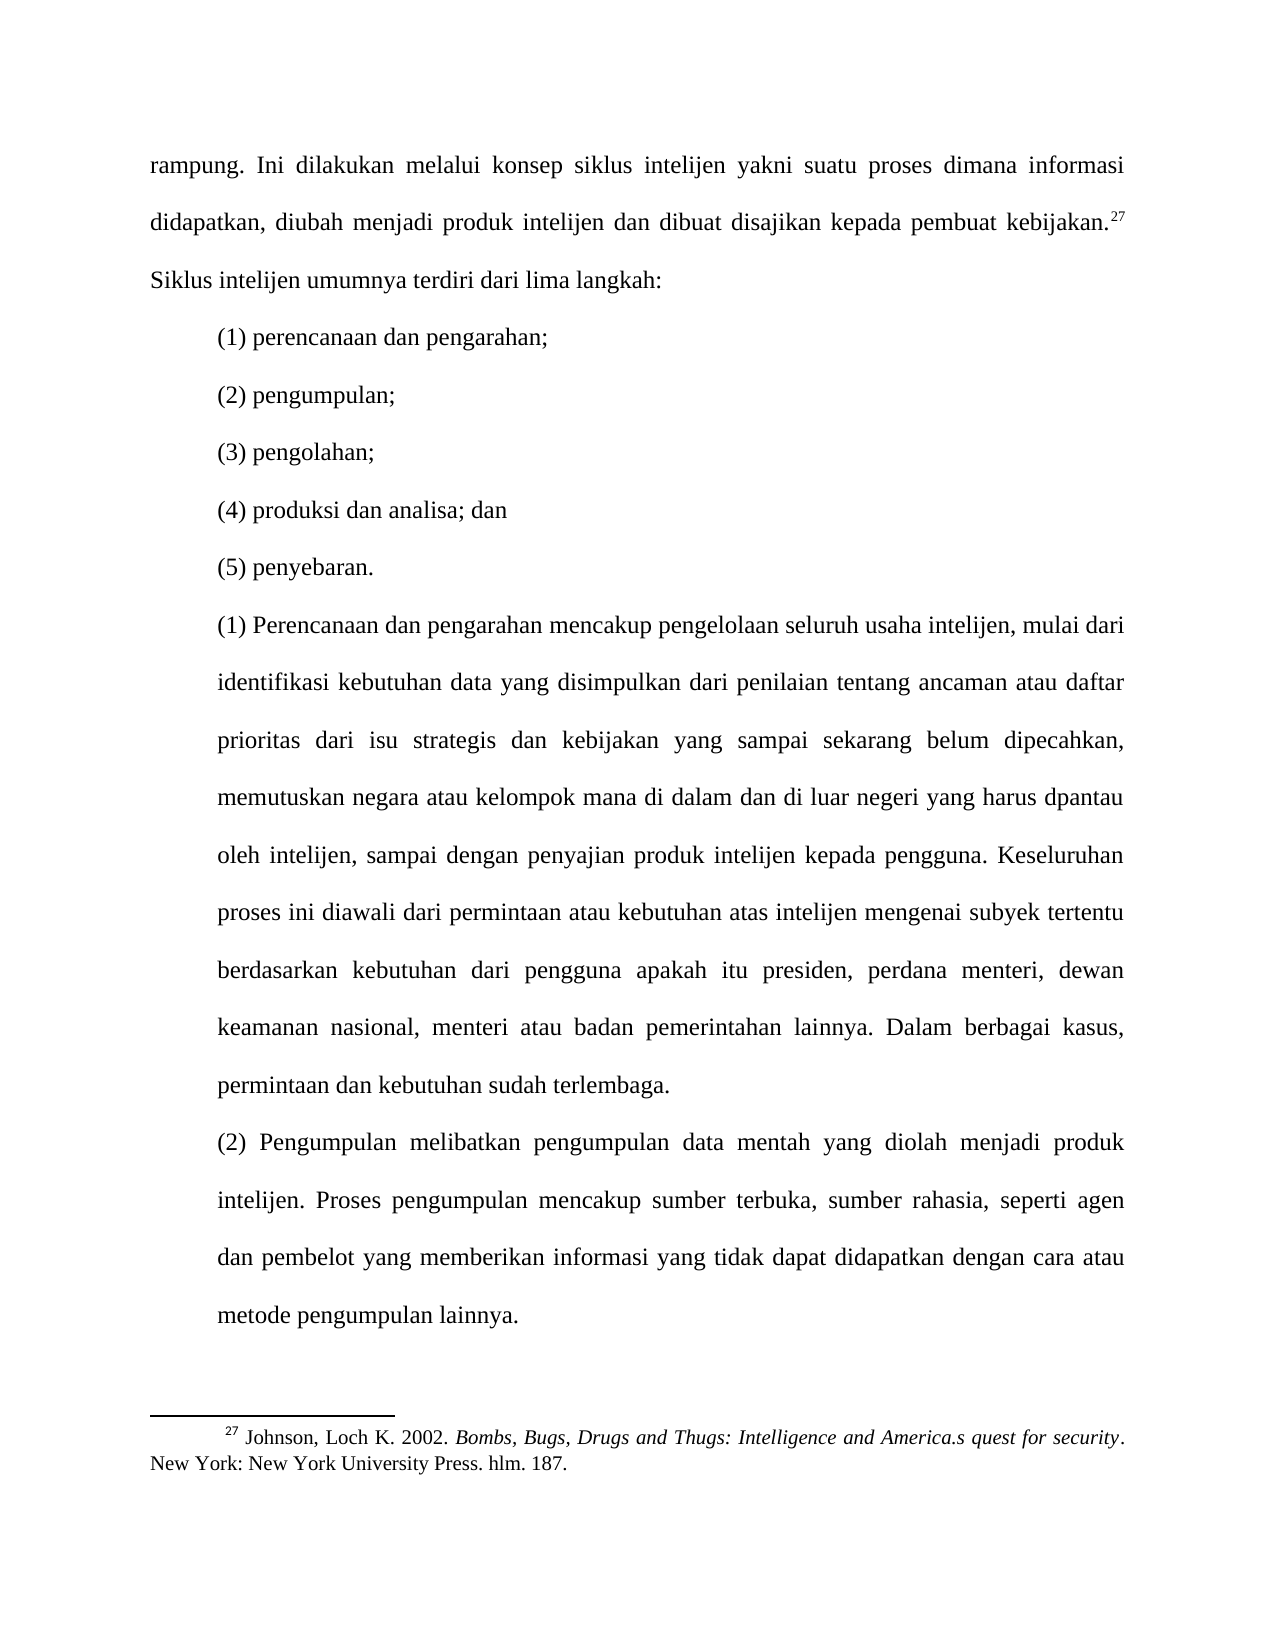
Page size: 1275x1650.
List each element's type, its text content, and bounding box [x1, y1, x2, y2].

text (5) penyebaran. [150, 552, 1125, 581]
text (1) Perencanaan dan pengarahan mencakup pengelolaan seluruh usaha intelijen, mulai dari identifikasi kebutuhan data yang disimpulkan dari penilaian tentang ancaman atau daftar prioritas dari isu strategis dan kebijakan yang sampai sekarang belum dipecahkan, memutuskan negara atau kelompok mana di dalam dan di luar negeri yang harus dpantau oleh intelijen, sampai dengan penyajian produk intelijen kepada pengguna. Keseluruhan proses ini diawali dari permintaan atau kebutuhan atas intelijen mengenai subyek tertentu berdasarkan kebutuhan dari pengguna apakah itu presiden, perdana menteri, dewan keamanan nasional, menteri atau badan pemerintahan lainnya. Dalam berbagai kasus, permintaan dan kebutuhan sudah terlembaga. [217, 610, 1125, 1099]
text (3) pengolahan; [150, 437, 1125, 466]
text (2) Pengumpulan melibatkan pengumpulan data mentah yang diolah menjadi produk intelijen. Proses pengumpulan mencakup sumber terbuka, sumber rahasia, seperti agen dan pembelot yang memberikan informasi yang tidak dapat didapatkan dengan cara atau metode pengumpulan lainnya. [217, 1127, 1125, 1329]
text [150, 150, 1125, 294]
text (1) perencanaan dan pengarahan; [150, 322, 1125, 351]
text (2) pengumpulan; [150, 380, 1125, 409]
text (4) produksi dan analisa; dan [150, 495, 1125, 524]
